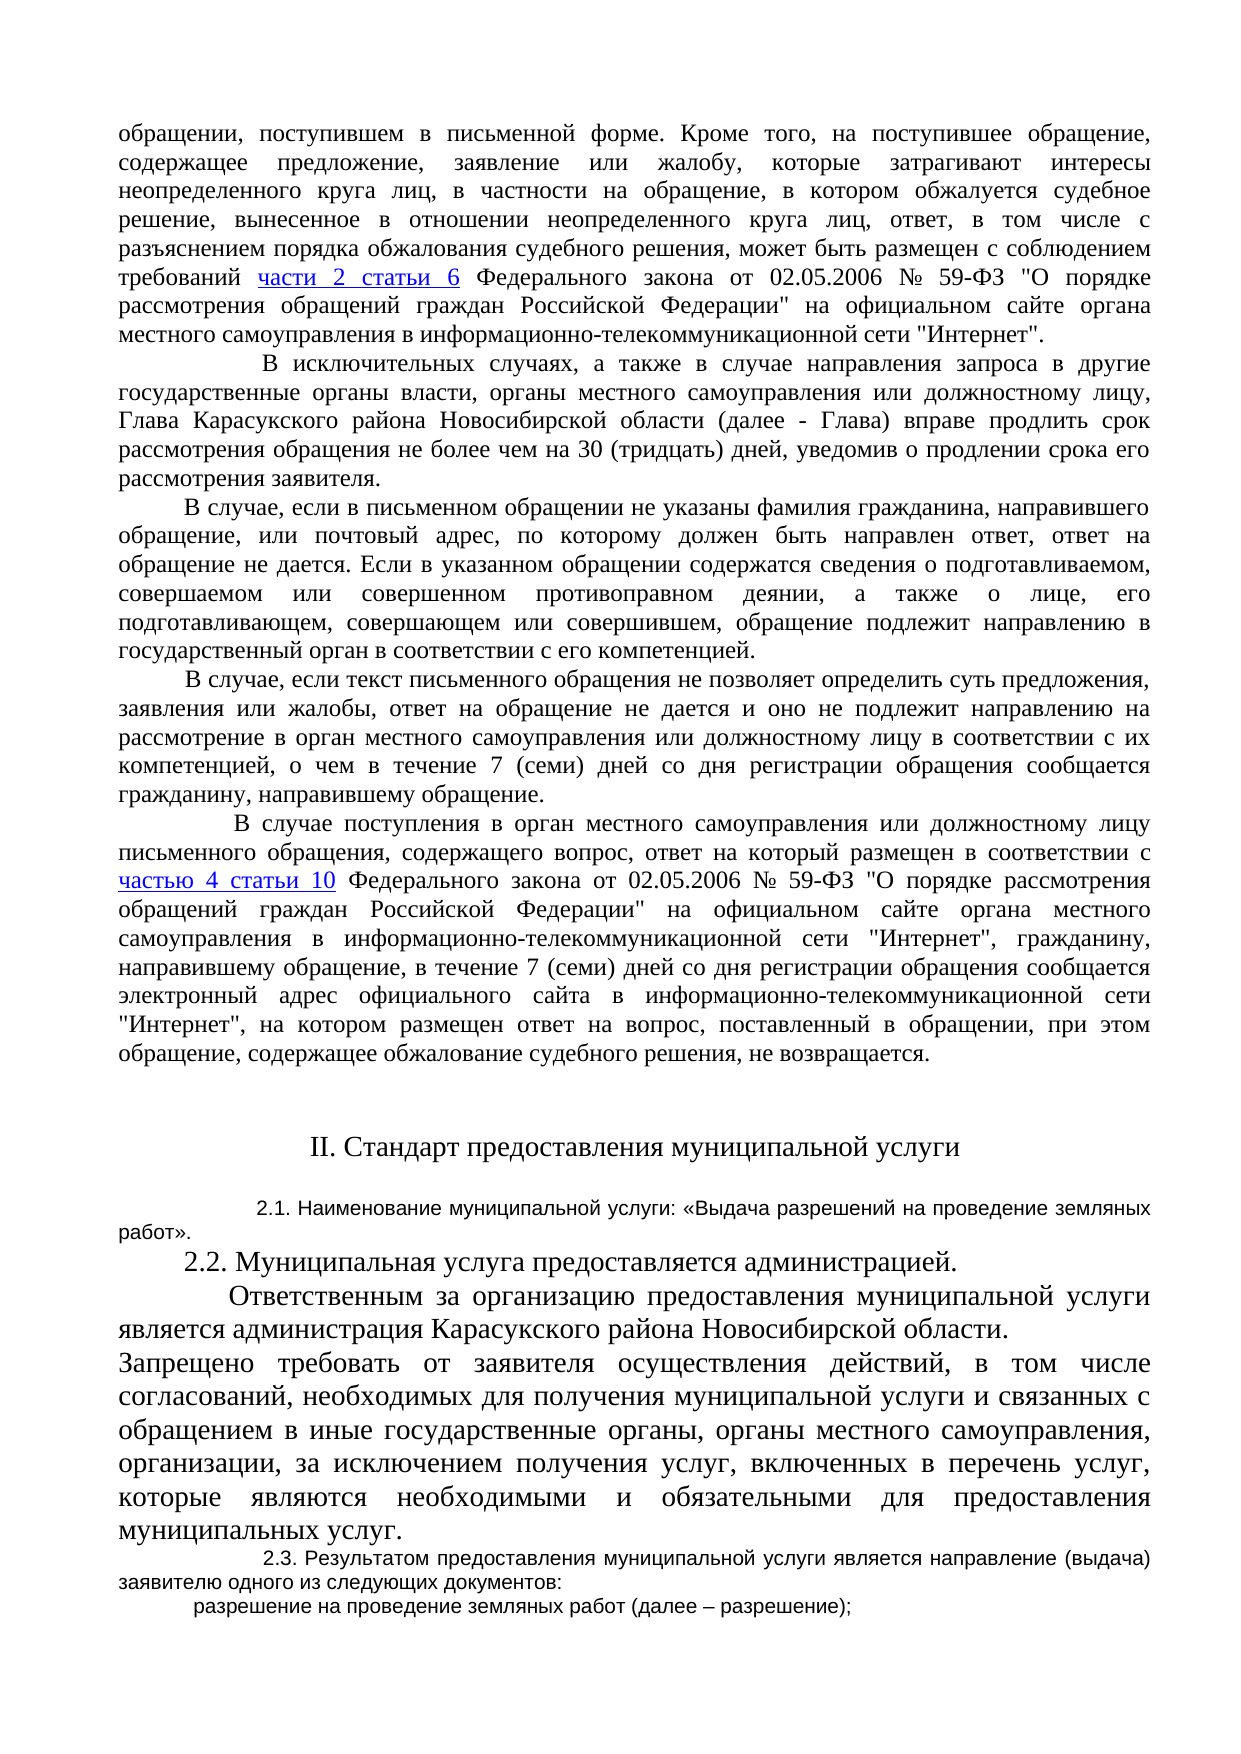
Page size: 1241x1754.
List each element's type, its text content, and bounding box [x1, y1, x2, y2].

text разрешение на проведение земляных работ (далее – разрешение); [118, 1594, 1152, 1618]
text В исключительных случаях, а также в случае направления запроса в другие государственные органы власти, органы местного самоуправления или должностному лицу, Глава Карасукского района Новосибирской области (далее - Глава) вправе продлить срок рассмотрения обращения не более чем на 30 (тридцать) дней, уведомив о продлении срока его рассмотрения заявителя. [118, 348, 1152, 492]
text 2.3. Результатом предоставления муниципальной услуги является направление (выдача) заявителю одного из следующих документов: [118, 1546, 1152, 1594]
text В случае, если в письменном обращении не указаны фамилия гражданина, направившего обращение, или почтовый адрес, по которому должен быть направлен ответ, ответ на обращение не дается. Если в указанном обращении содержатся сведения о подготавливаемом, совершаемом или совершенном противоправном деянии, а также о лице, его подготавливающем, совершающем или совершившем, обращение подлежит направлению в государственный орган в соответствии с его компетенцией. [118, 492, 1152, 664]
text II. Стандарт предоставления муниципальной услуги [118, 1129, 1152, 1163]
text 2.2. Муниципальная услуга предоставляется администрацией. [118, 1244, 1152, 1278]
text 2.1. Наименование муниципальной услуги: «Выдача разрешений на проведение земляных работ». [118, 1196, 1152, 1244]
text Ответственным за организацию предоставления муниципальной услуги является администрация Карасукского района Новосибирской области. [118, 1278, 1152, 1345]
text В случае поступления в орган местного самоуправления или должностному лицу письменного обращения, содержащего вопрос, ответ на который размещен в соответствии с частью 4 статьи 10 Федерального закона от 02.05.2006 № 59-ФЗ "О порядке рассмотрения обращений граждан Российской Федерации" на официальном сайте органа местного самоуправления в информационно-телекоммуникационной сети "Интернет", гражданину, направившему обращение, в течение 7 (семи) дней со дня регистрации обращения сообщается электронный адрес официального сайта в информационно-телекоммуникационной сети "Интернет", на котором размещен ответ на вопрос, поставленный в обращении, при этом обращение, содержащее обжалование судебного решения, не возвращается. [118, 808, 1152, 1067]
text В случае, если текст письменного обращения не позволяет определить суть предложения, заявления или жалобы, ответ на обращение не дается и оно не подлежит направлению на рассмотрение в орган местного самоуправления или должностному лицу в соответствии с их компетенцией, о чем в течение 7 (семи) дней со дня регистрации обращения сообщается гражданину, направившему обращение. [118, 664, 1152, 808]
text Запрещено требовать от заявителя осуществления действий, в том числе согласований, необходимых для получения муниципальной услуги и связанных с обращением в иные государственные органы, органы местного самоуправления, организации, за исключением получения услуг, включенных в перечень услуг, которые являются необходимыми и обязательными для предоставления муниципальных услуг. [118, 1345, 1152, 1546]
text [118, 118, 1152, 348]
